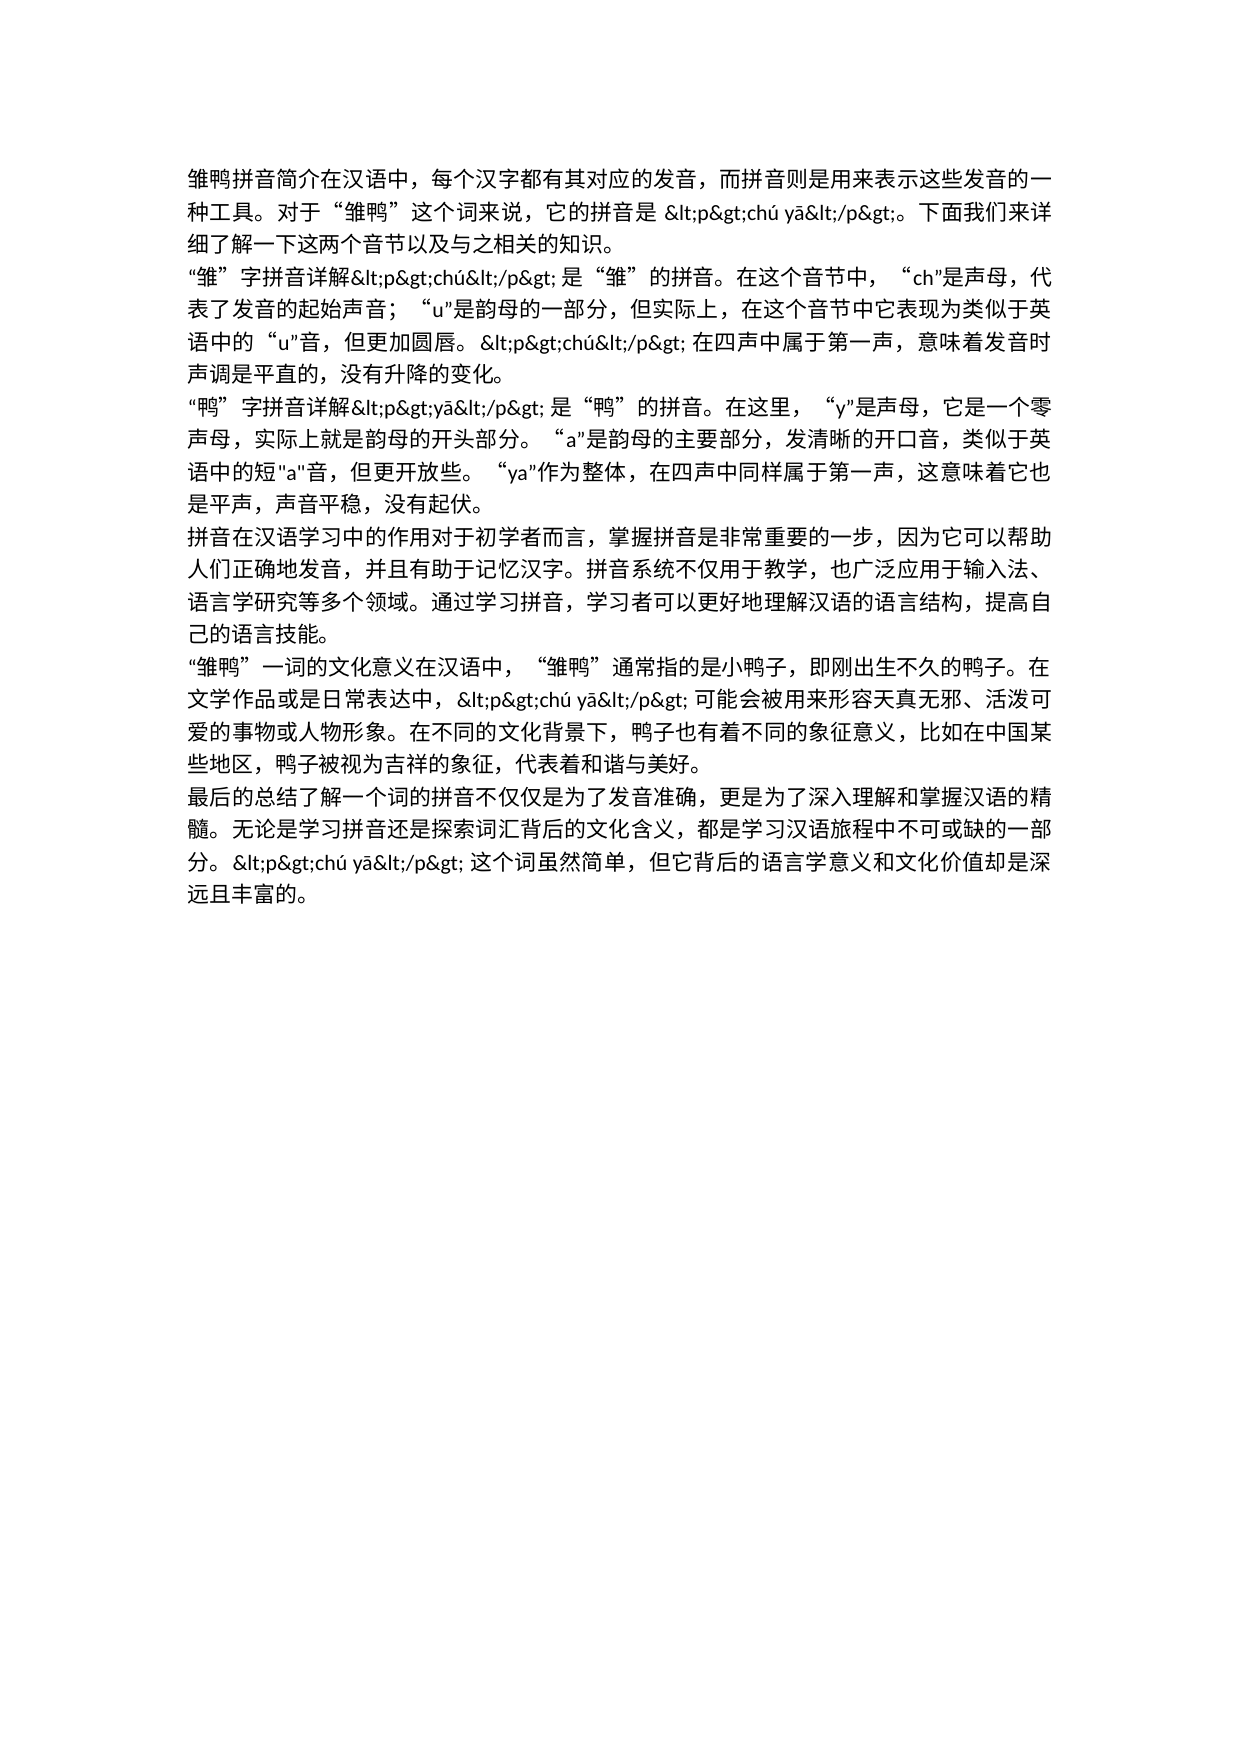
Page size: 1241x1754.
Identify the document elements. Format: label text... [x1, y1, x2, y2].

text 雏鸭拼音简介在汉语中，每个汉字都有其对应的发音，而拼音则是用来表示这些发音的一种工具。对于“雏鸭”这个词来说，它的拼音是 &lt;p&gt;chú yā&lt;/p&gt;。下面我们来详细了解一下这两个音节以及与之相关的知识。 [187, 162, 1053, 259]
text “雏”字拼音详解&lt;p&gt;chú&lt;/p&gt; 是“雏”的拼音。在这个音节中，“ch”是声母，代表了发音的起始声音；“u”是韵母的一部分，但实际上，在这个音节中它表现为类似于英语中的“u”音，但更加圆唇。&lt;p&gt;chú&lt;/p&gt; 在四声中属于第一声，意味着发音时声调是平直的，没有升降的变化。 [187, 259, 1053, 389]
text “鸭”字拼音详解&lt;p&gt;yā&lt;/p&gt; 是“鸭”的拼音。在这里，“y”是声母，它是一个零声母，实际上就是韵母的开头部分。“a”是韵母的主要部分，发清晰的开口音，类似于英语中的短"a"音，但更开放些。“ya”作为整体，在四声中同样属于第一声，这意味着它也是平声，声音平稳，没有起伏。 [187, 389, 1053, 519]
text “雏鸭”一词的文化意义在汉语中，“雏鸭”通常指的是小鸭子，即刚出生不久的鸭子。在文学作品或是日常表达中，&lt;p&gt;chú yā&lt;/p&gt; 可能会被用来形容天真无邪、活泼可爱的事物或人物形象。在不同的文化背景下，鸭子也有着不同的象征意义，比如在中国某些地区，鸭子被视为吉祥的象征，代表着和谐与美好。 [187, 649, 1053, 779]
text 最后的总结了解一个词的拼音不仅仅是为了发音准确，更是为了深入理解和掌握汉语的精髓。无论是学习拼音还是探索词汇背后的文化含义，都是学习汉语旅程中不可或缺的一部分。&lt;p&gt;chú yā&lt;/p&gt; 这个词虽然简单，但它背后的语言学意义和文化价值却是深远且丰富的。 [187, 779, 1053, 909]
text 拼音在汉语学习中的作用对于初学者而言，掌握拼音是非常重要的一步，因为它可以帮助人们正确地发音，并且有助于记忆汉字。拼音系统不仅用于教学，也广泛应用于输入法、语言学研究等多个领域。通过学习拼音，学习者可以更好地理解汉语的语言结构，提高自己的语言技能。 [187, 519, 1053, 649]
